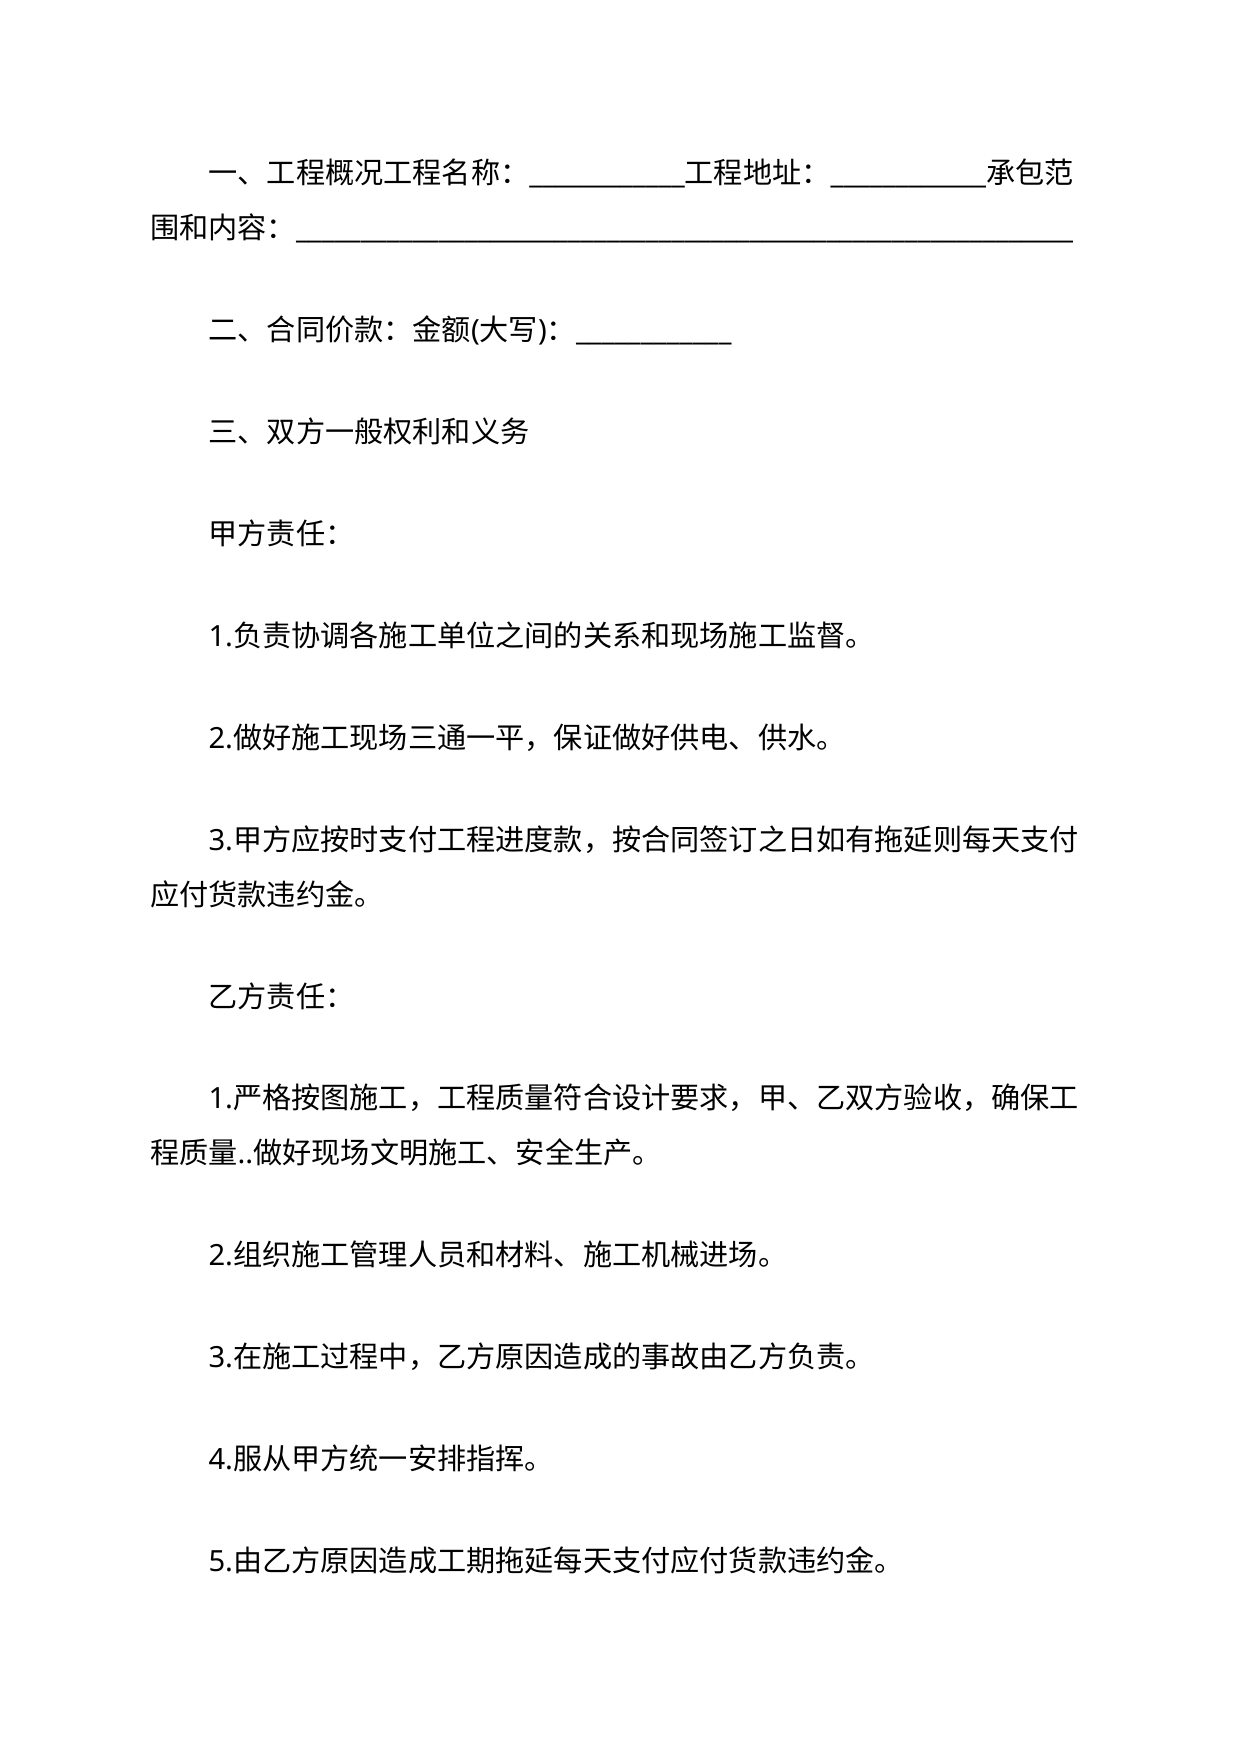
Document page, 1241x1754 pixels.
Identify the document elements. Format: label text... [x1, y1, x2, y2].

text 1.严格按图施工，工程质量符合设计要求，甲、乙双方验收，确保工程质量..做好现场文明施工、安全生产。 [150, 1075, 1090, 1172]
text 2.做好施工现场三通一平，保证做好供电、供水。 [150, 714, 1090, 757]
text 1.负责协调各施工单位之间的关系和现场施工监督。 [150, 612, 1090, 655]
text 甲方责任： [150, 511, 1090, 553]
text 2.组织施工管理人员和材料、施工机械进场。 [150, 1232, 1090, 1274]
text 二、合同价款：金额(大写)：____________ [150, 307, 1090, 349]
text 三、双方一般权利和义务 [150, 409, 1090, 451]
text 3.在施工过程中，乙方原因造成的事故由乙方负责。 [150, 1334, 1090, 1376]
text 一、工程概况工程名称：____________工程地址：____________承包范围和内容：____________________________________________________________ [150, 150, 1090, 247]
text 5.由乙方原因造成工期拖延每天支付应付货款违约金。 [150, 1538, 1090, 1580]
text 4.服从甲方统一安排指挥。 [150, 1436, 1090, 1478]
text 乙方责任： [150, 973, 1090, 1016]
text 3.甲方应按时支付工程进度款，按合同签订之日如有拖延则每天支付应付货款违约金。 [150, 816, 1090, 914]
